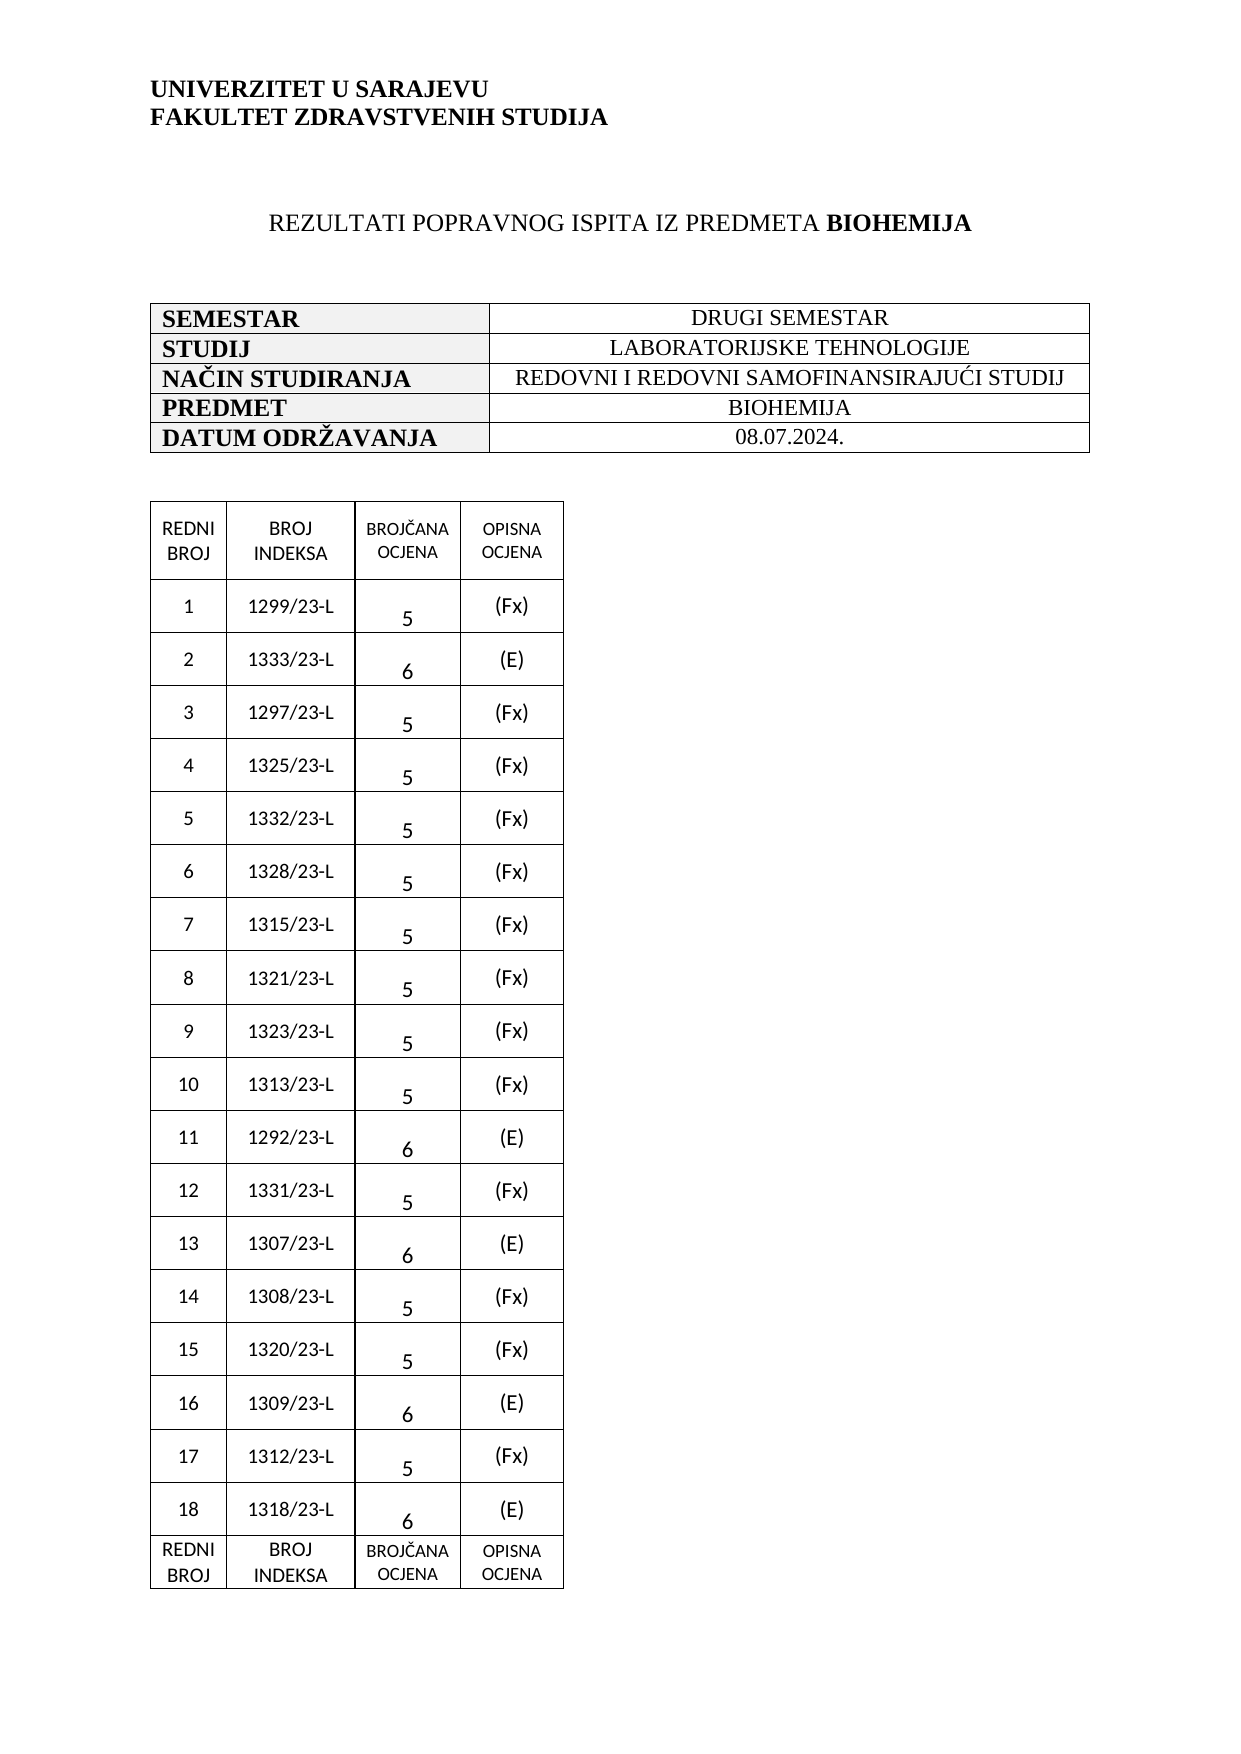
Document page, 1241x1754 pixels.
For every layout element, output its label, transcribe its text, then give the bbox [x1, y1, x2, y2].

table_cell 1297/23-L [227, 686, 354, 738]
table_cell REDNI BROJ [151, 1536, 226, 1588]
table_cell 6 [356, 633, 460, 685]
table_cell (Fx) [461, 1430, 563, 1482]
table_cell 5 [151, 792, 226, 844]
table_cell OPISNA OCJENA [461, 1536, 563, 1588]
table_cell BROJČANA OCJENA [356, 1536, 460, 1588]
table_cell REDOVNI I REDOVNI SAMOFINANSIRAJUĆI STUDIJ [490, 364, 1089, 392]
table_cell 5 [356, 739, 460, 791]
table_cell NAČIN STUDIRANJA [151, 364, 489, 392]
table_cell 6 [356, 1217, 460, 1269]
table_cell 5 [356, 1430, 460, 1482]
table_cell 8 [151, 951, 226, 1003]
table_cell 1309/23-L [227, 1376, 354, 1428]
table_cell 1313/23-L [227, 1058, 354, 1110]
table_cell BROJ INDEKSA [227, 1536, 354, 1588]
table_cell 1321/23-L [227, 951, 354, 1003]
table_cell (Fx) [461, 1270, 563, 1322]
table_cell (E) [461, 1111, 563, 1163]
table_cell 1331/23-L [227, 1164, 354, 1216]
table_cell 6 [356, 1376, 460, 1428]
table_cell 14 [151, 1270, 226, 1322]
table_cell 5 [356, 792, 460, 844]
table_cell 1323/23-L [227, 1005, 354, 1057]
table_cell 2 [151, 633, 226, 685]
table_cell 17 [151, 1430, 226, 1482]
table_cell 5 [356, 1164, 460, 1216]
table_cell 5 [356, 1323, 460, 1375]
table_cell 6 [151, 845, 226, 897]
table_cell STUDIJ [151, 334, 489, 363]
table_cell 1307/23-L [227, 1217, 354, 1269]
table_cell 1328/23-L [227, 845, 354, 897]
table_cell 5 [356, 580, 460, 632]
table_header BROJ INDEKSA [227, 502, 354, 578]
table_cell 1299/23-L [227, 580, 354, 632]
table_cell 11 [151, 1111, 226, 1163]
table_cell 1333/23-L [227, 633, 354, 685]
table_cell 1315/23-L [227, 898, 354, 950]
table_cell DATUM ODRŽAVANJA [151, 423, 489, 452]
table_cell (E) [461, 1217, 563, 1269]
table_cell 15 [151, 1323, 226, 1375]
table_cell 13 [151, 1217, 226, 1269]
table_cell 1308/23-L [227, 1270, 354, 1322]
table_cell 1312/23-L [227, 1430, 354, 1482]
table_cell 6 [356, 1483, 460, 1535]
table_cell 4 [151, 739, 226, 791]
table_cell 3 [151, 686, 226, 738]
table_cell (Fx) [461, 739, 563, 791]
table_cell (E) [461, 633, 563, 685]
table_cell 5 [356, 1058, 460, 1110]
table_cell 7 [151, 898, 226, 950]
table_cell 5 [356, 898, 460, 950]
table_cell (Fx) [461, 1005, 563, 1057]
table_cell 5 [356, 1270, 460, 1322]
table_cell (Fx) [461, 1323, 563, 1375]
table_header SEMESTAR [151, 304, 489, 333]
table_cell LABORATORIJSKE TEHNOLOGIJE [490, 334, 1089, 363]
table_header BROJČANA OCJENA [356, 502, 460, 578]
table_header DRUGI SEMESTAR [490, 304, 1089, 333]
table_cell 1325/23-L [227, 739, 354, 791]
table_cell 1320/23-L [227, 1323, 354, 1375]
table_cell (Fx) [461, 1164, 563, 1216]
table_cell 1 [151, 580, 226, 632]
table_cell 1292/23-L [227, 1111, 354, 1163]
table_cell (E) [461, 1483, 563, 1535]
table_cell 6 [356, 1111, 460, 1163]
table_cell 18 [151, 1483, 226, 1535]
table_cell 5 [356, 951, 460, 1003]
table_cell 08.07.2024. [490, 423, 1089, 452]
table_header OPISNA OCJENA [461, 502, 563, 578]
table_cell (Fx) [461, 1058, 563, 1110]
text REZULTATI POPRAVNOG ISPITA IZ PREDMETA BIOHEMIJA [150, 208, 1090, 236]
table_cell BIOHEMIJA [490, 394, 1089, 422]
table_cell 9 [151, 1005, 226, 1057]
table_cell 12 [151, 1164, 226, 1216]
table_header REDNI BROJ [151, 502, 226, 578]
table_cell (Fx) [461, 792, 563, 844]
table_cell 16 [151, 1376, 226, 1428]
table_cell (E) [461, 1376, 563, 1428]
table_cell (Fx) [461, 898, 563, 950]
table_cell 10 [151, 1058, 226, 1110]
table_cell (Fx) [461, 951, 563, 1003]
table_cell (Fx) [461, 686, 563, 738]
table_cell (Fx) [461, 845, 563, 897]
table_cell 5 [356, 686, 460, 738]
table_cell 5 [356, 845, 460, 897]
table_cell (Fx) [461, 580, 563, 632]
table_cell 1318/23-L [227, 1483, 354, 1535]
table_cell PREDMET [151, 394, 489, 422]
table_cell 1332/23-L [227, 792, 354, 844]
table_cell 5 [356, 1005, 460, 1057]
